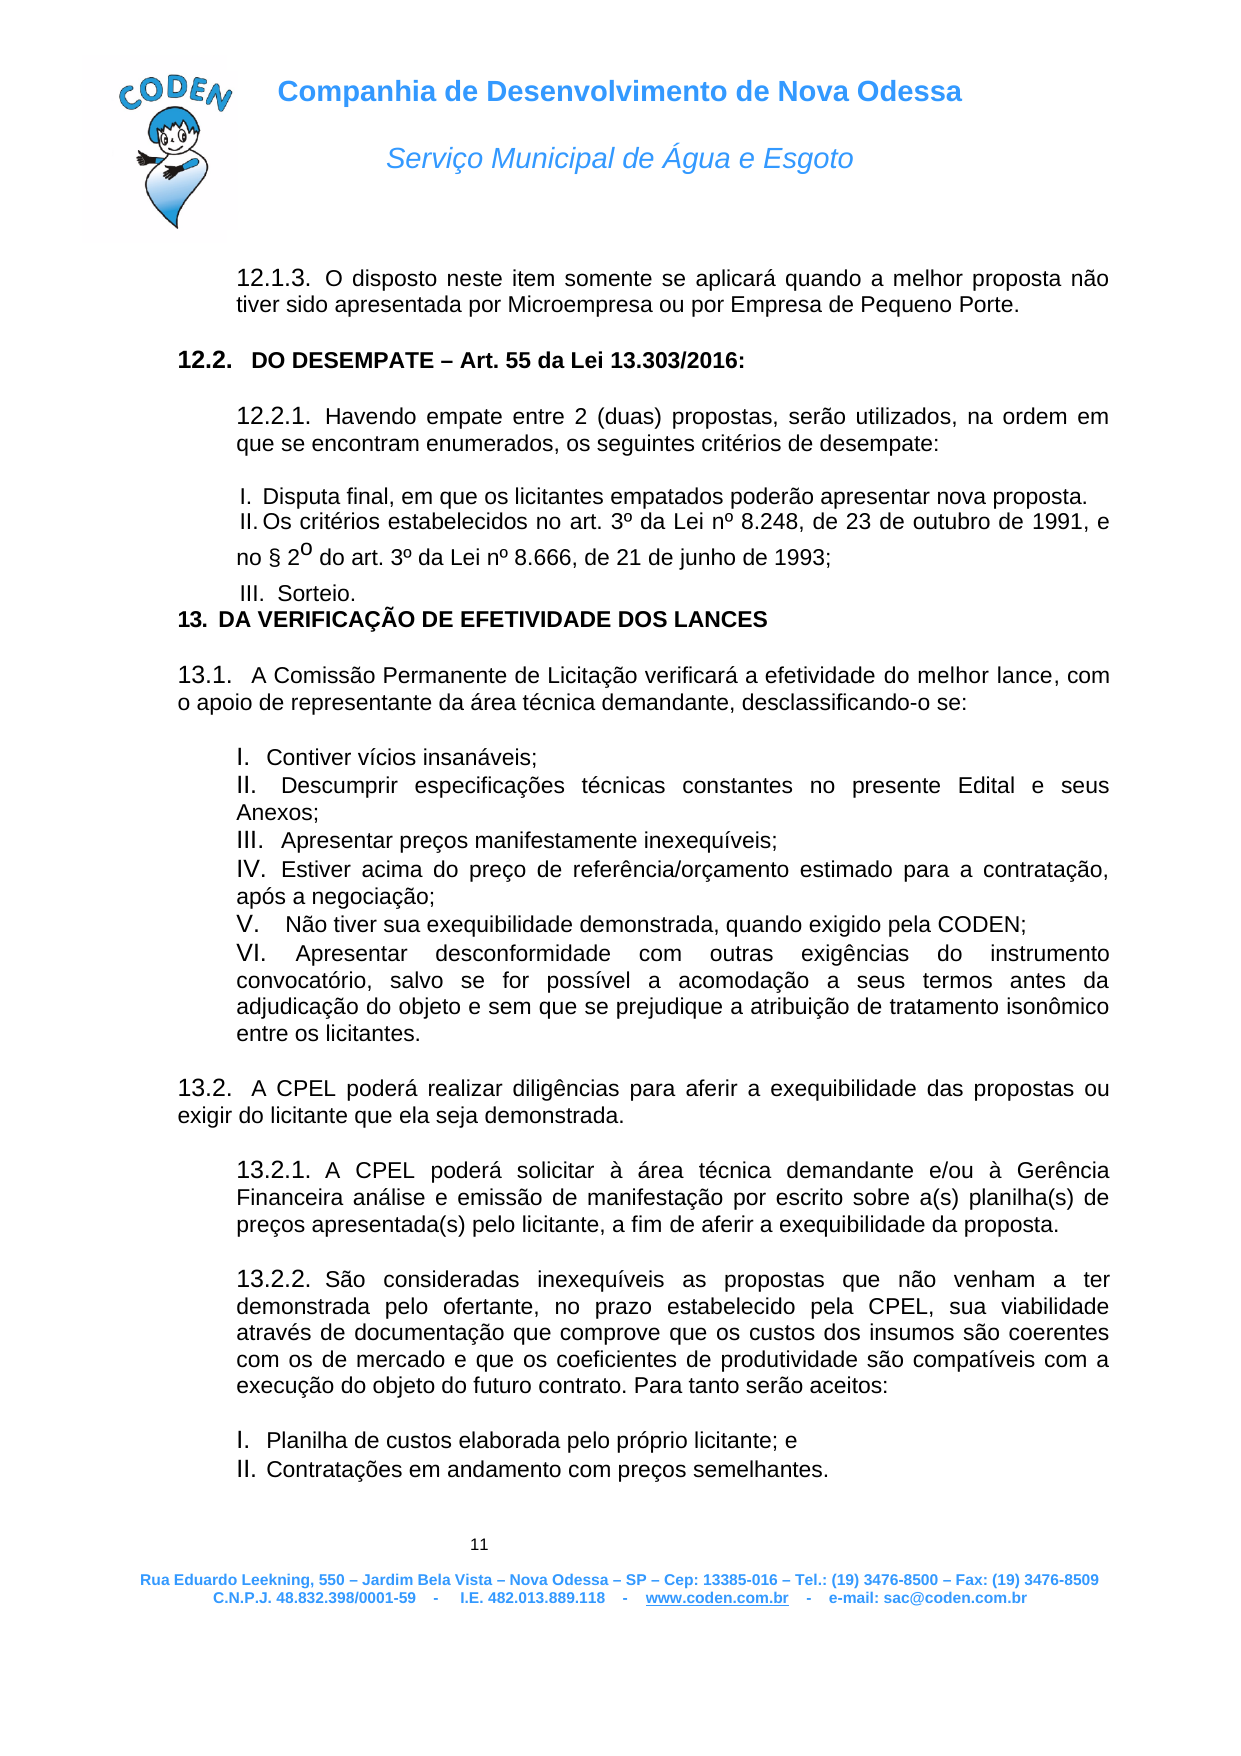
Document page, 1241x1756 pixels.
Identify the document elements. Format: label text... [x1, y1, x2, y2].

list Contratações em andamento com preços semelhantes. [236, 1454, 1071, 1482]
list Planilha de custos elaborada pelo próprio licitante; e [236, 1425, 1110, 1453]
list Descumprir especificações técnicas constantes no presente Edital e seus Anexos; [236, 770, 1110, 826]
list Apresentar desconformidade com outras exigências do instrumento convocatório, salvo se for possível a acomodação a seus termos antes da adjudicação do objeto e sem que se prejudique a atribuição de tratamento isonômico entre os licitantes. [236, 938, 1110, 1046]
list São consideradas inexequíveis as propostas que não venham a ter demonstrada pelo ofertante, no prazo estabelecido pela CPEL, sua viabilidade através de documentação que comprove que os custos dos insumos são coerentes com os de mercado e que os coeficientes de produtividade são compatíveis com a execução do objeto do futuro contrato. Para tanto serão aceitos: [236, 1264, 1110, 1398]
picture [81, 55, 270, 243]
list Disputa final, em que os licitantes empatados poderão apresentar nova proposta. [236, 483, 1110, 509]
list Havendo empate entre 2 (duas) propostas, serão utilizados, na ordem em que se encontram enumerados, os seguintes critérios de desempate: [236, 401, 1110, 456]
subtitle DA VERIFICAÇÃO DE EFETIVIDADE DOS LANCES [177, 606, 1110, 632]
list Contiver vícios insanáveis; [236, 742, 1110, 770]
list A Comissão Permanente de Licitação verificará a efetividade do melhor lance, com o apoio de representante da área técnica demandante, desclassificando-o se: [177, 660, 1110, 715]
list Estiver acima do preço de referência/orçamento estimado para a contratação, após a negociação; [236, 854, 1110, 909]
list Os critérios estabelecidos no art. 3º da Lei nº 8.248, de 23 de outubro de 1991, e no § 2o do art. 3º da Lei nº 8.666, de 21 de junho de 1993; [236, 509, 1110, 570]
list A CPEL poderá solicitar à área técnica demandante e/ou à Gerência Financeira análise e emissão de manifestação por escrito sobre a(s) planilha(s) de preços apresentada(s) pelo licitante, a fim de aferir a exequibilidade da proposta. [236, 1155, 1110, 1237]
list Não tiver sua exequibilidade demonstrada, quando exigido pela CODEN; [236, 909, 1110, 938]
list Sorteio. [236, 580, 1110, 606]
list A CPEL poderá realizar diligências para aferir a exequibilidade das propostas ou exigir do licitante que ela seja demonstrada. [177, 1073, 1110, 1128]
list Apresentar preços manifestamente inexequíveis; [236, 826, 1110, 854]
subtitle DO DESEMPATE – Art. 55 da Lei 13.303/2016: [177, 345, 1110, 374]
list O disposto neste item somente se aplicará quando a melhor proposta não tiver sido apresentada por Microempresa ou por Empresa de Pequeno Porte. [236, 262, 1110, 318]
